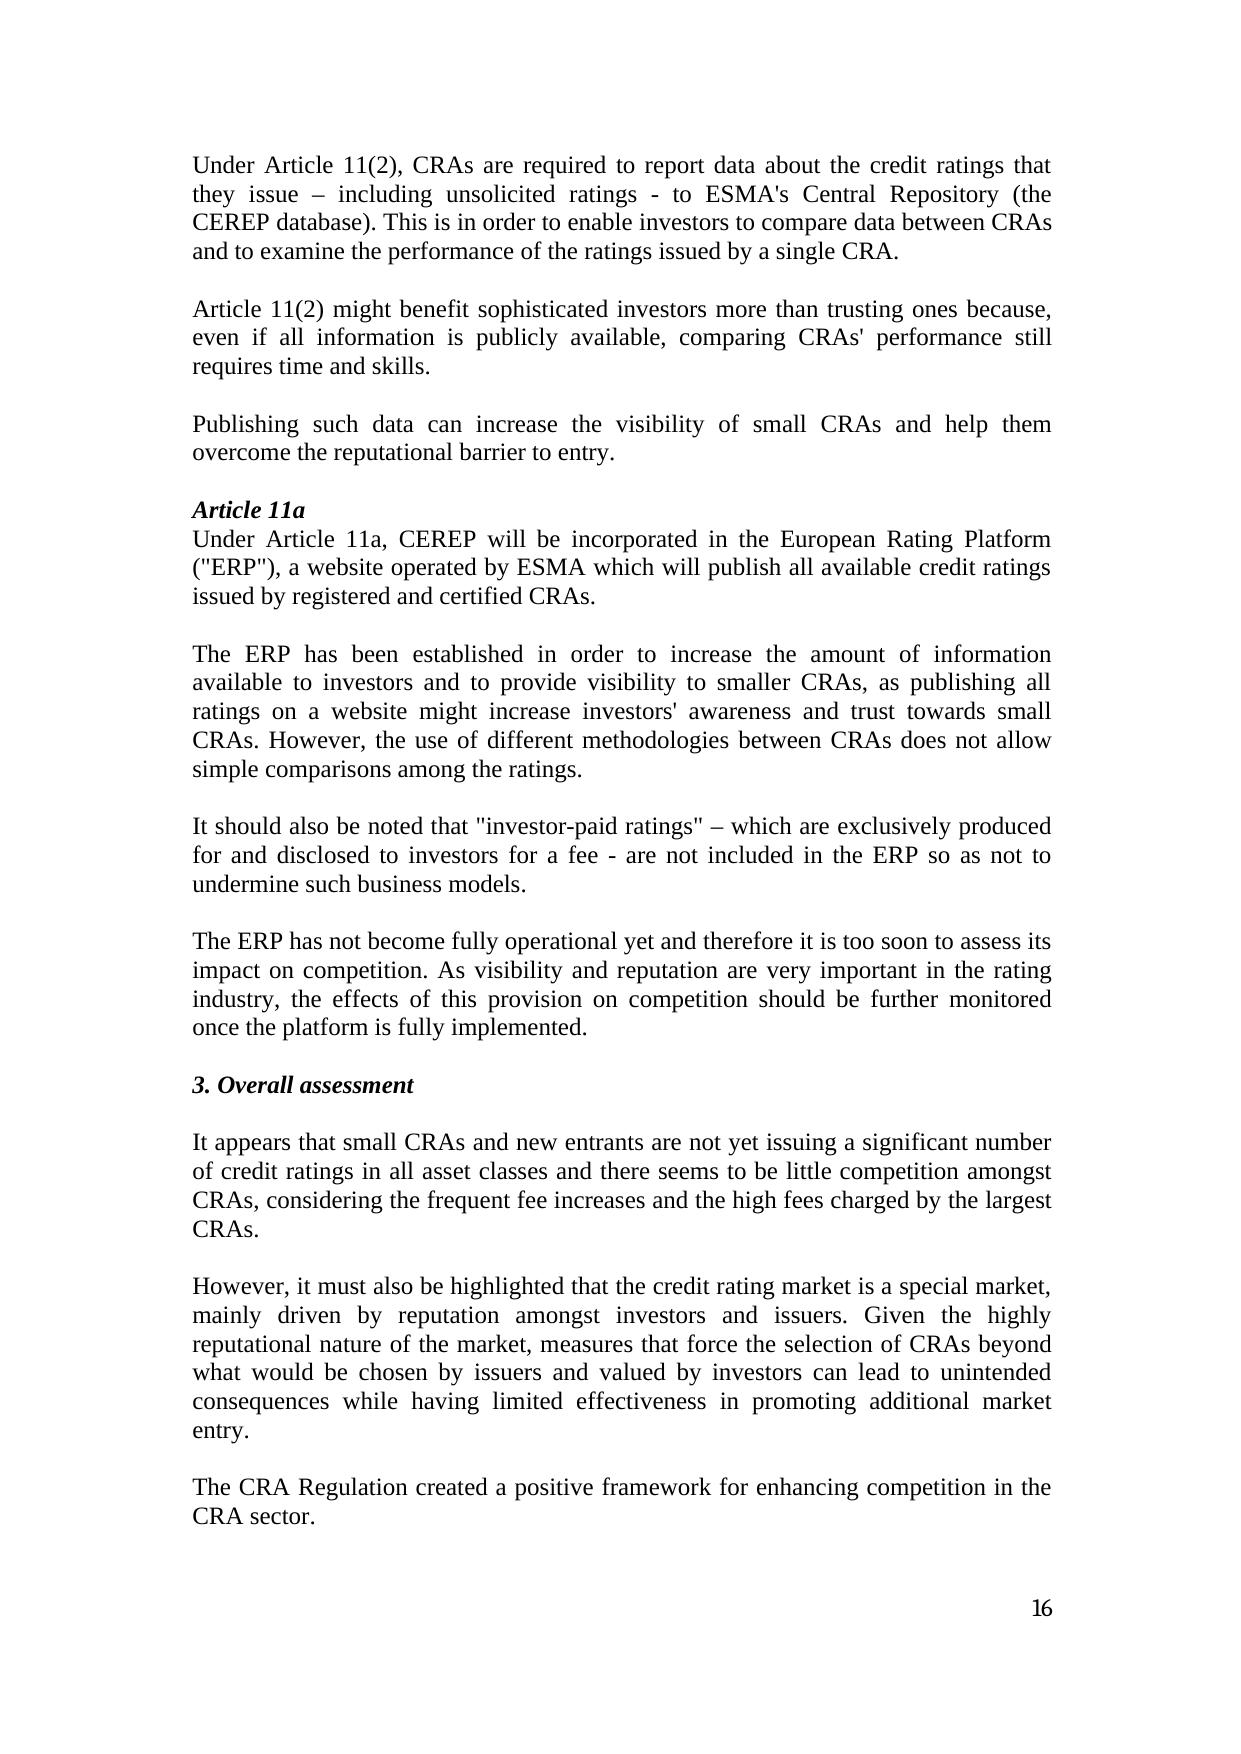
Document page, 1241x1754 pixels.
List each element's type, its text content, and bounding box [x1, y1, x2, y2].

text Article 11a [192, 495, 1053, 524]
text It appears that small CRAs and new entrants are not yet issuing a significant number of credit ratings in all asset classes and there seems to be little competition amongst CRAs, considering the frequent fee increases and the high fees charged by the largest CRAs. [192, 1127, 1053, 1242]
text The ERP has been established in order to increase the amount of information available to investors and to provide visibility to smaller CRAs, as publishing all ratings on a website might increase investors' awareness and trust towards small CRAs. However, the use of different methodologies between CRAs does not allow simple comparisons among the ratings. [192, 639, 1053, 782]
text The CRA Regulation created a positive framework for enhancing competition in the CRA sector. [192, 1472, 1053, 1530]
text Publishing such data can increase the visibility of small CRAs and help them overcome the reputational barrier to entry. [192, 409, 1053, 466]
text Under Article 11a, CEREP will be incorporated in the European Rating Platform ("ERP"), a website operated by ESMA which will publish all available credit ratings issued by registered and certified CRAs. [192, 524, 1053, 610]
text Article 11(2) might benefit sophisticated investors more than trusting ones because, even if all information is publicly available, comparing CRAs' performance still requires time and skills. [192, 294, 1053, 380]
text It should also be noted that "investor-paid ratings" – which are exclusively produced for and disclosed to investors for a fee - are not included in the ERP so as not to undermine such business models. [192, 811, 1053, 897]
text However, it must also be highlighted that the credit rating market is a special market, mainly driven by reputation amongst investors and issuers. Given the highly reputational nature of the market, measures that force the selection of CRAs beyond what would be chosen by issuers and valued by investors can lead to unintended consequences while having limited effectiveness in promoting additional market entry. [192, 1271, 1053, 1444]
text Under Article 11(2), CRAs are required to report data about the credit ratings that they issue – including unsolicited ratings - to ESMA's Central Repository (the CEREP database). This is in order to enable investors to compare data between CRAs and to examine the performance of the ratings issued by a single CRA. [192, 150, 1053, 265]
text The ERP has not become fully operational yet and therefore it is too soon to assess its impact on competition. As visibility and reputation are very important in the rating industry, the effects of this provision on competition should be further monitored once the platform is fully implemented. [192, 926, 1053, 1041]
text 3. Overall assessment [192, 1070, 1053, 1099]
